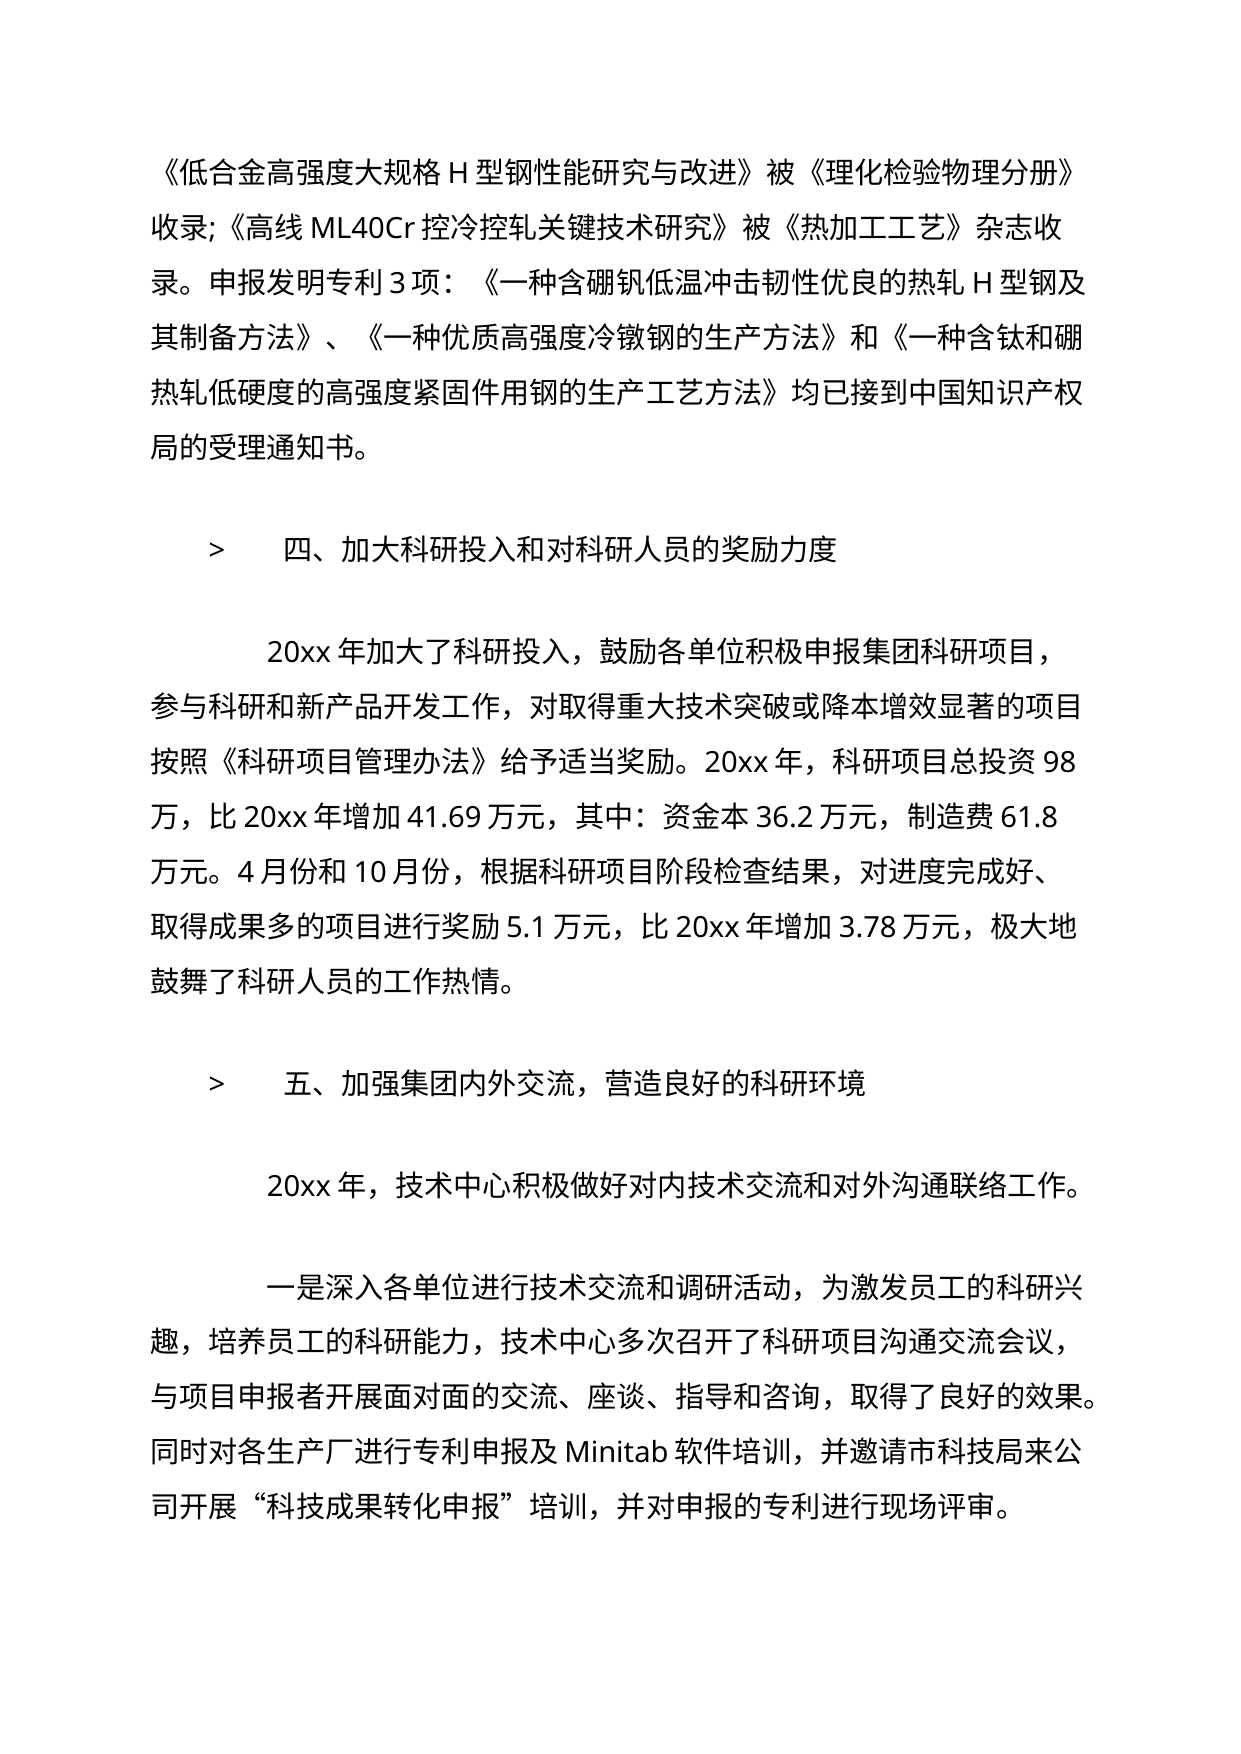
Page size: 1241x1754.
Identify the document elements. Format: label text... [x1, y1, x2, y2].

text 20xx年，技术中心积极做好对内技术交流和对外沟通联络工作。 [150, 1162, 1090, 1204]
text 20xx年加大了科研投入，鼓励各单位积极申报集团科研项目，参与科研和新产品开发工作，对取得重大技术突破或降本增效显著的项目按照《科研项目管理办法》给予适当奖励。20xx年，科研项目总投资98万，比20xx年增加41.69万元，其中：资金本36.2万元，制造费61.8万元。4月份和10月份，根据科研项目阶段检查结果，对进度完成好、取得成果多的项目进行奖励5.1万元，比20xx年增加3.78万元，极大地鼓舞了科研人员的工作热情。 [150, 628, 1090, 1001]
text > 五、加强集团内外交流，营造良好的科研环境 [150, 1060, 1090, 1103]
text 一是深入各单位进行技术交流和调研活动，为激发员工的科研兴趣，培养员工的科研能力，技术中心多次召开了科研项目沟通交流会议，与项目申报者开展面对面的交流、座谈、指导和咨询，取得了良好的效果。同时对各生产厂进行专利申报及Minitab软件培训，并邀请市科技局来公司开展“科技成果转化申报”培训，并对申报的专利进行现场评审。 [150, 1264, 1090, 1526]
text > 四、加大科研投入和对科研人员的奖励力度 [150, 527, 1090, 569]
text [150, 150, 1090, 467]
